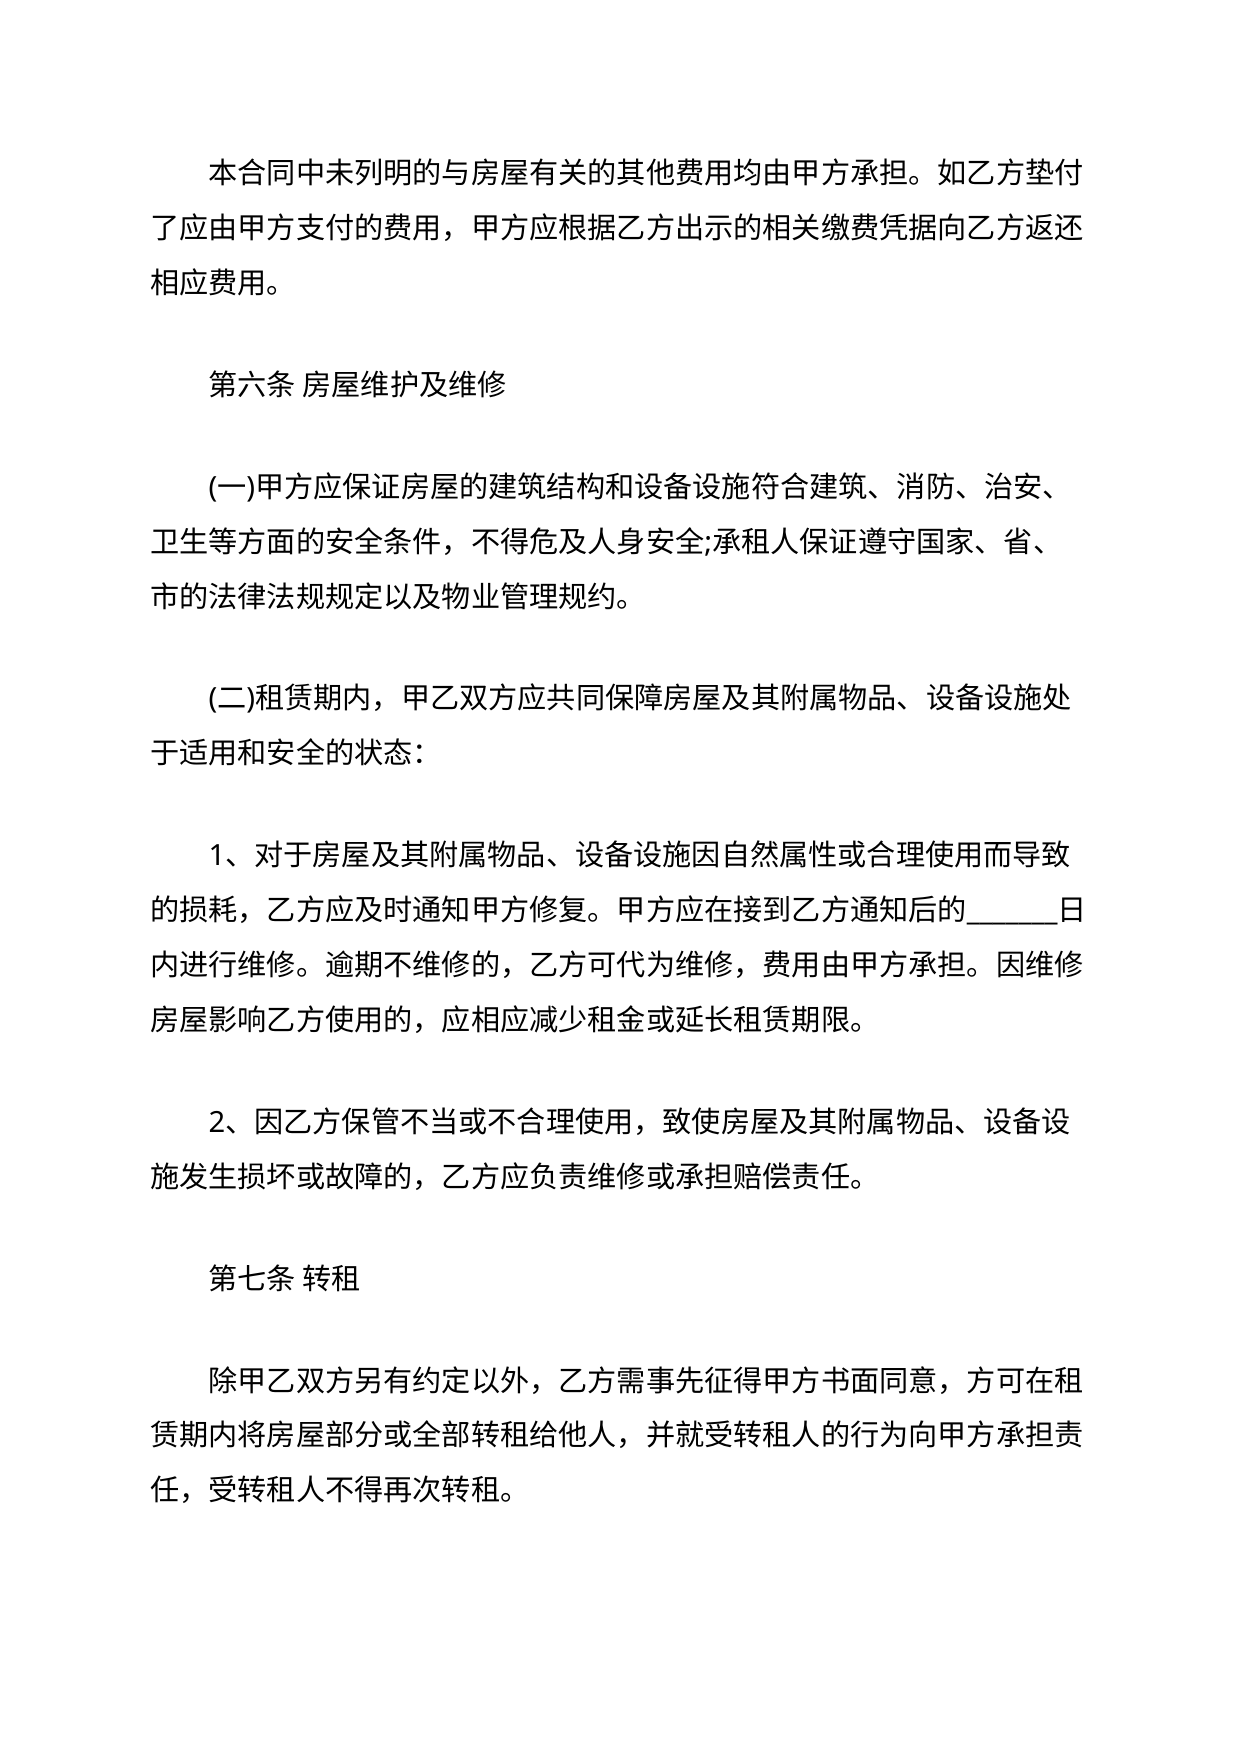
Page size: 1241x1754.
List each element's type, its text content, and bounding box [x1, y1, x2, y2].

text (二)租赁期内，甲乙双方应共同保障房屋及其附属物品、设备设施处于适用和安全的状态： [150, 675, 1090, 772]
text 1、对于房屋及其附属物品、设备设施因自然属性或合理使用而导致的损耗，乙方应及时通知甲方修复。甲方应在接到乙方通知后的_______日内进行维修。逾期不维修的，乙方可代为维修，费用由甲方承担。因维修房屋影响乙方使用的，应相应减少租金或延长租赁期限。 [150, 832, 1090, 1039]
text 第七条 转租 [150, 1255, 1090, 1298]
text 除甲乙双方另有约定以外，乙方需事先征得甲方书面同意，方可在租赁期内将房屋部分或全部转租给他人，并就受转租人的行为向甲方承担责任，受转租人不得再次转租。 [150, 1357, 1090, 1509]
text 本合同中未列明的与房屋有关的其他费用均由甲方承担。如乙方垫付了应由甲方支付的费用，甲方应根据乙方出示的相关缴费凭据向乙方返还相应费用。 [150, 150, 1090, 302]
text 2、因乙方保管不当或不合理使用，致使房屋及其附属物品、设备设施发生损坏或故障的，乙方应负责维修或承担赔偿责任。 [150, 1098, 1090, 1196]
text 第六条 房屋维护及维修 [150, 362, 1090, 404]
text (一)甲方应保证房屋的建筑结构和设备设施符合建筑、消防、治安、卫生等方面的安全条件，不得危及人身安全;承租人保证遵守国家、省、市的法律法规规定以及物业管理规约。 [150, 463, 1090, 616]
